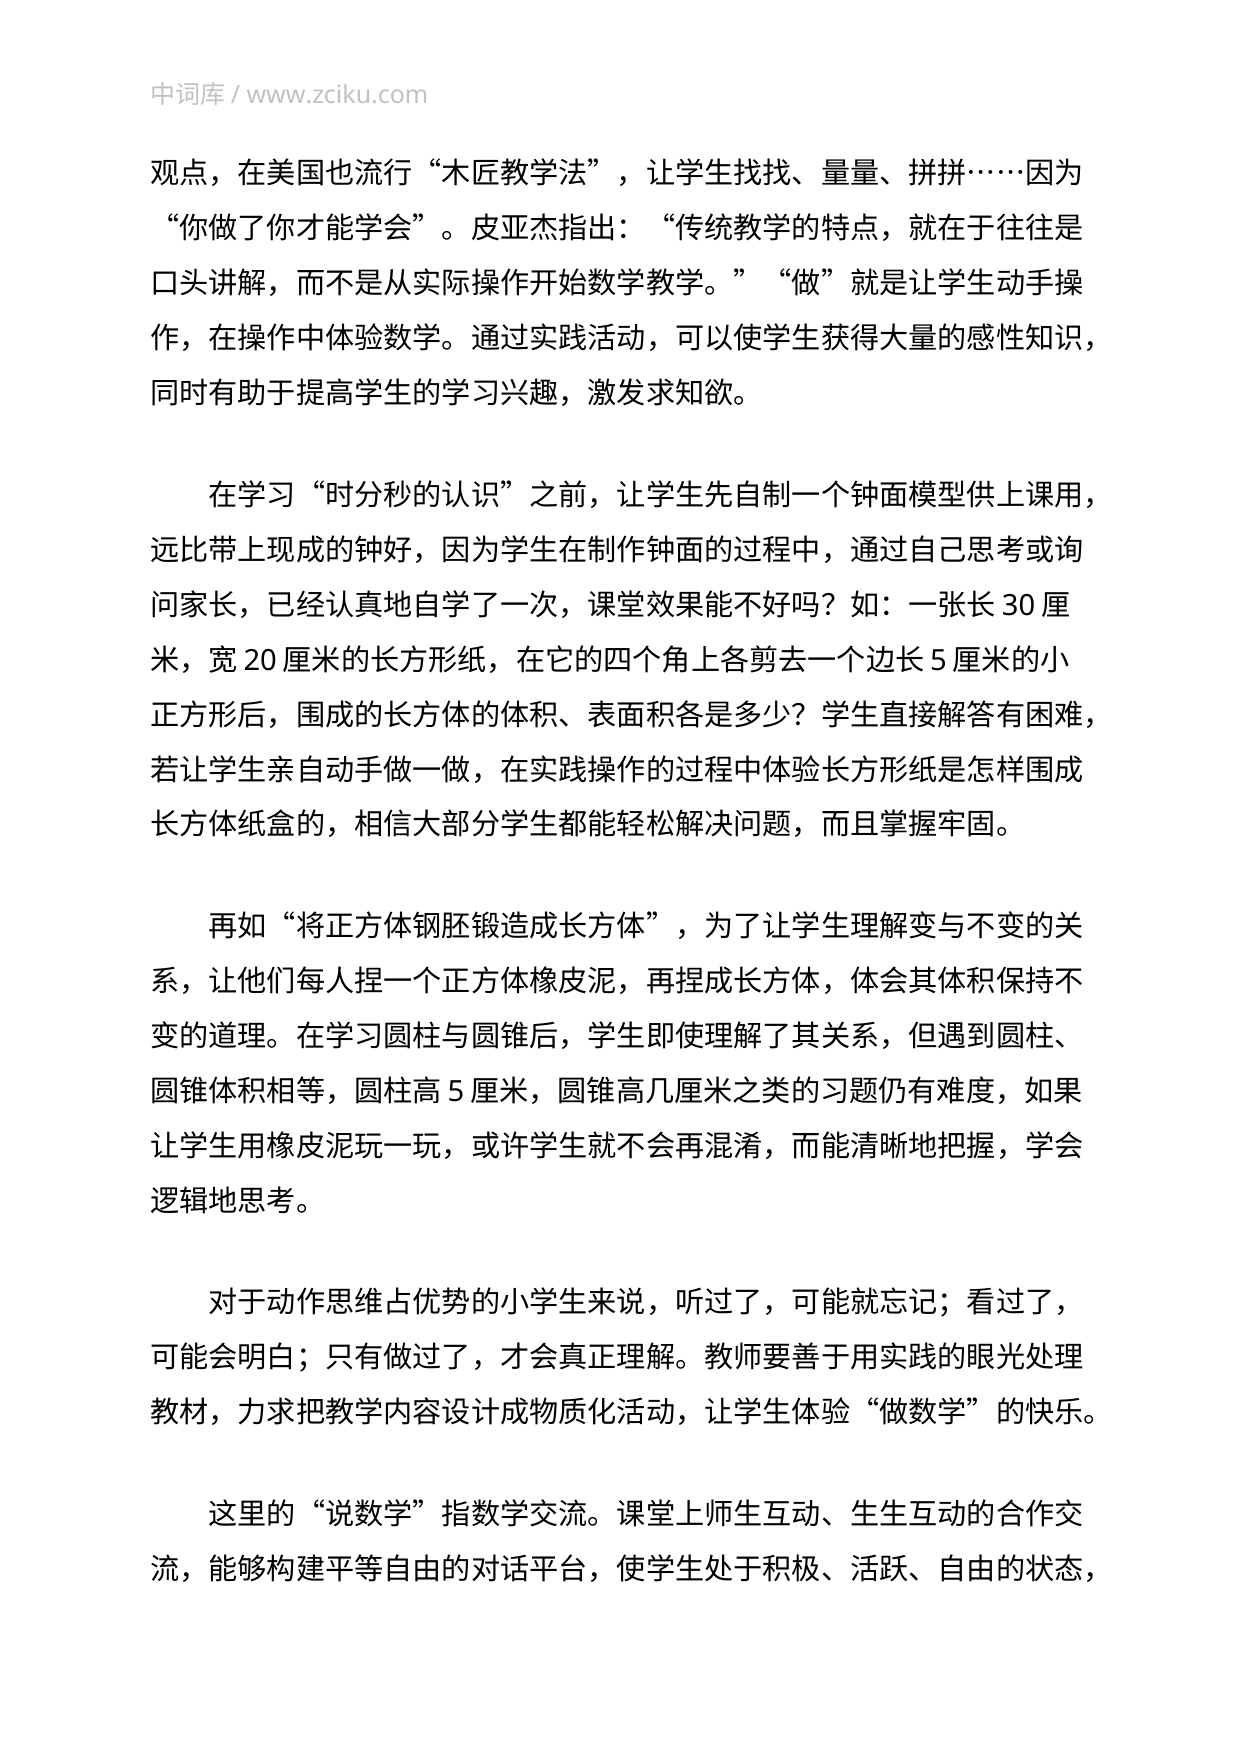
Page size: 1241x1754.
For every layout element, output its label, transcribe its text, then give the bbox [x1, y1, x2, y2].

text 再如“将正方体钢胚锻造成长方体”，为了让学生理解变与不变的关系，让他们每人捏一个正方体橡皮泥，再捏成长方体，体会其体积保持不变的道理。在学习圆柱与圆锥后，学生即使理解了其关系，但遇到圆柱、圆锥体积相等，圆柱高5厘米，圆锥高几厘米之类的习题仍有难度，如果让学生用橡皮泥玩一玩，或许学生就不会再混淆，而能清晰地把握，学会逻辑地思考。 [150, 903, 1090, 1219]
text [150, 150, 1090, 412]
text 在学习“时分秒的认识”之前，让学生先自制一个钟面模型供上课用，远比带上现成的钟好，因为学生在制作钟面的过程中，通过自己思考或询问家长，已经认真地自学了一次，课堂效果能不好吗？如：一张长30厘米，宽20厘米的长方形纸，在它的四个角上各剪去一个边长5厘米的小正方形后，围成的长方体的体积、表面积各是多少？学生直接解答有困难，若让学生亲自动手做一做，在实践操作的过程中体验长方形纸是怎样围成长方体纸盒的，相信大部分学生都能轻松解决问题，而且掌握牢固。 [150, 471, 1090, 843]
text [150, 1491, 1090, 1588]
text 对于动作思维占优势的小学生来说，听过了，可能就忘记；看过了，可能会明白；只有做过了，才会真正理解。教师要善于用实践的眼光处理教材，力求把教学内容设计成物质化活动，让学生体验“做数学”的快乐。 [150, 1279, 1090, 1431]
